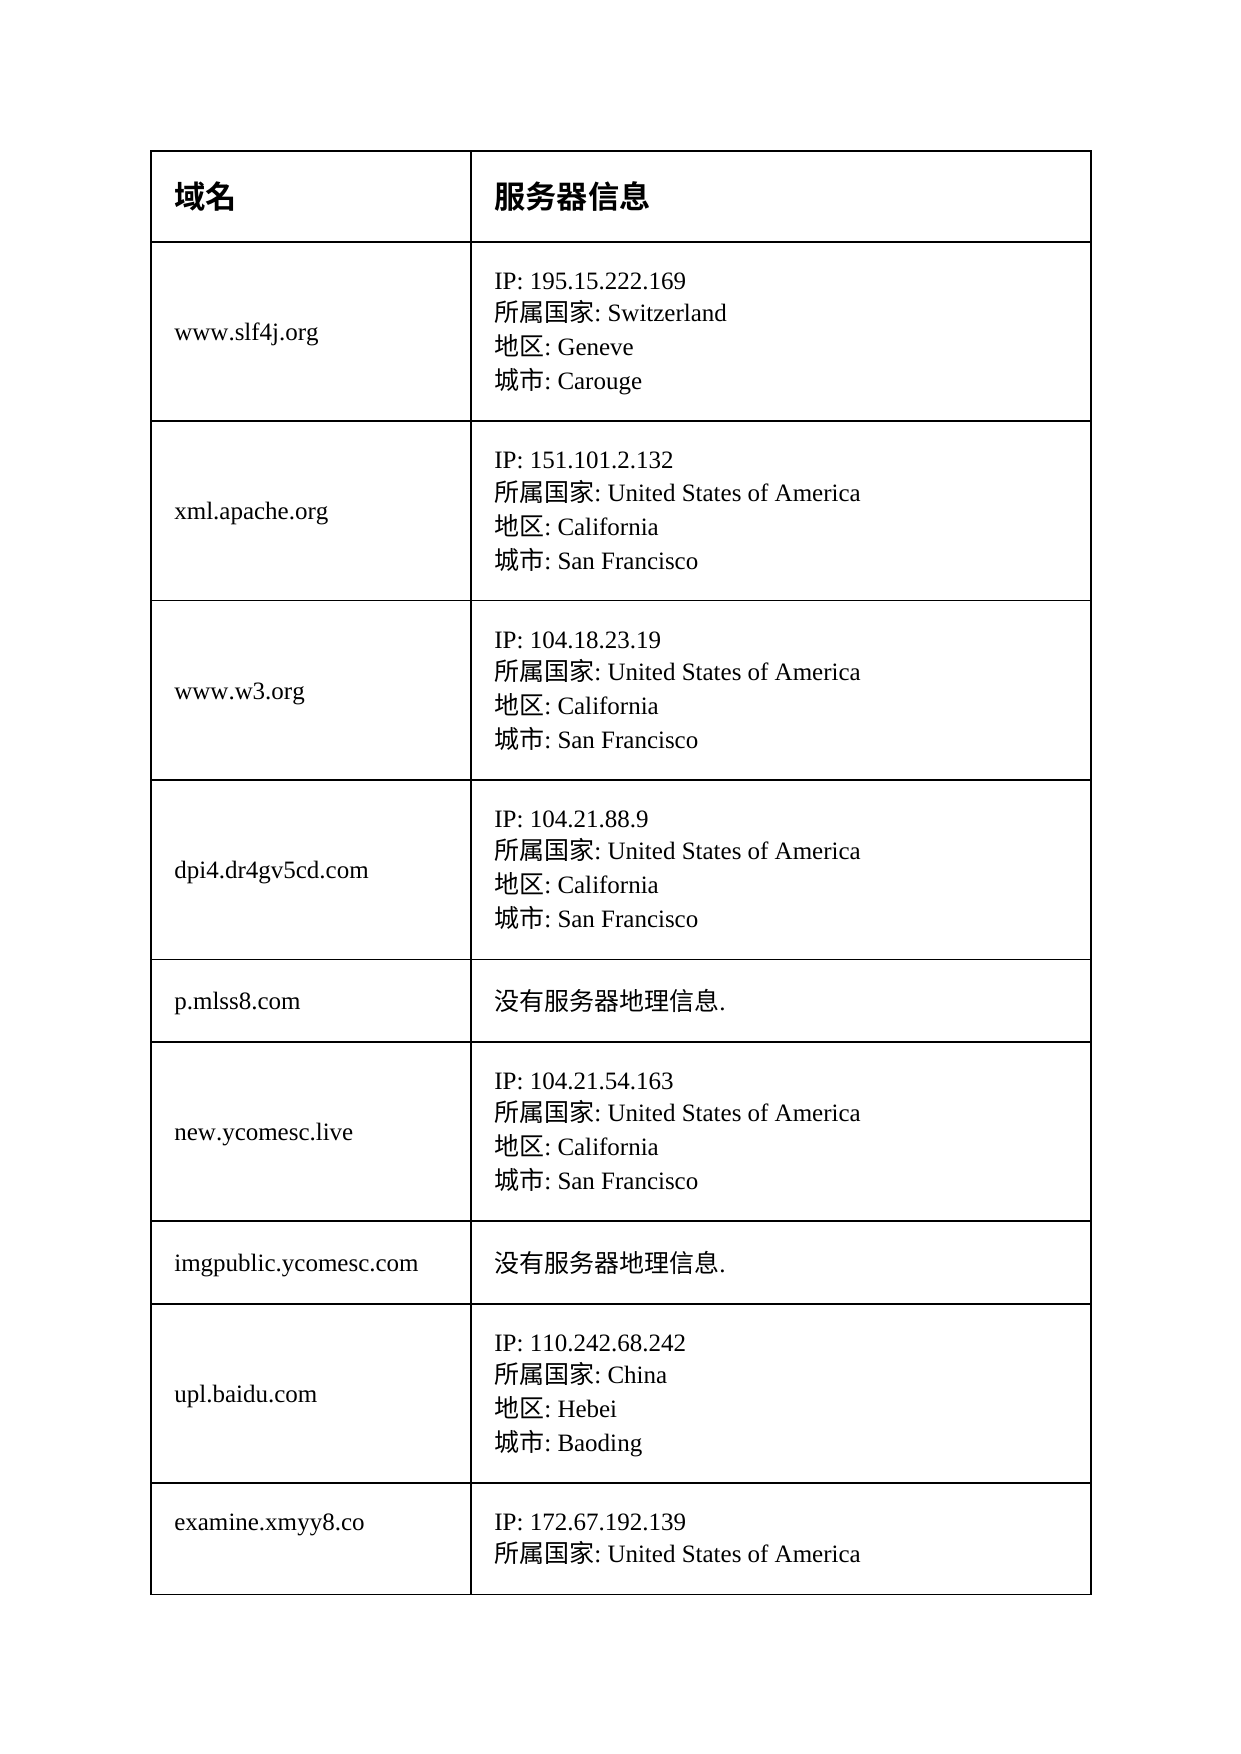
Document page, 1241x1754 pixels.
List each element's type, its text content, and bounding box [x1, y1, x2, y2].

table_cell IP: 110.242.68.242 所属国家: China 地区: Hebei 城市: Baoding [472, 1305, 1090, 1482]
table_cell IP: 151.101.2.132 所属国家: United States of America 地区: California 城市: San Francisco [472, 422, 1090, 600]
table_cell IP: 195.15.222.169 所属国家: Switzerland 地区: Geneve 城市: Carouge [472, 243, 1090, 420]
table_header 域名 [152, 152, 470, 241]
table_cell www.w3.org [152, 601, 470, 779]
table_header 服务器信息 [472, 152, 1090, 241]
table_cell imgpublic.ycomesc.com [152, 1222, 470, 1303]
table_cell www.slf4j.org [152, 243, 470, 420]
table_cell IP: 104.18.23.19 所属国家: United States of America 地区: California 城市: San Francisco [472, 601, 1090, 779]
table_cell upl.baidu.com [152, 1305, 470, 1482]
table_cell IP: 104.21.54.163 所属国家: United States of America 地区: California 城市: San Francisco [472, 1043, 1090, 1220]
table_cell new.ycomesc.live [152, 1043, 470, 1220]
table_cell IP: 104.21.88.9 所属国家: United States of America 地区: California 城市: San Francisco [472, 781, 1090, 958]
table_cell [472, 1484, 1090, 1593]
table_cell examine.xmyy8.co [152, 1484, 470, 1593]
table_cell 没有服务器地理信息. [472, 960, 1090, 1041]
table_cell p.mlss8.com [152, 960, 470, 1041]
table_cell dpi4.dr4gv5cd.com [152, 781, 470, 958]
table_cell 没有服务器地理信息. [472, 1222, 1090, 1303]
table_cell xml.apache.org [152, 422, 470, 600]
